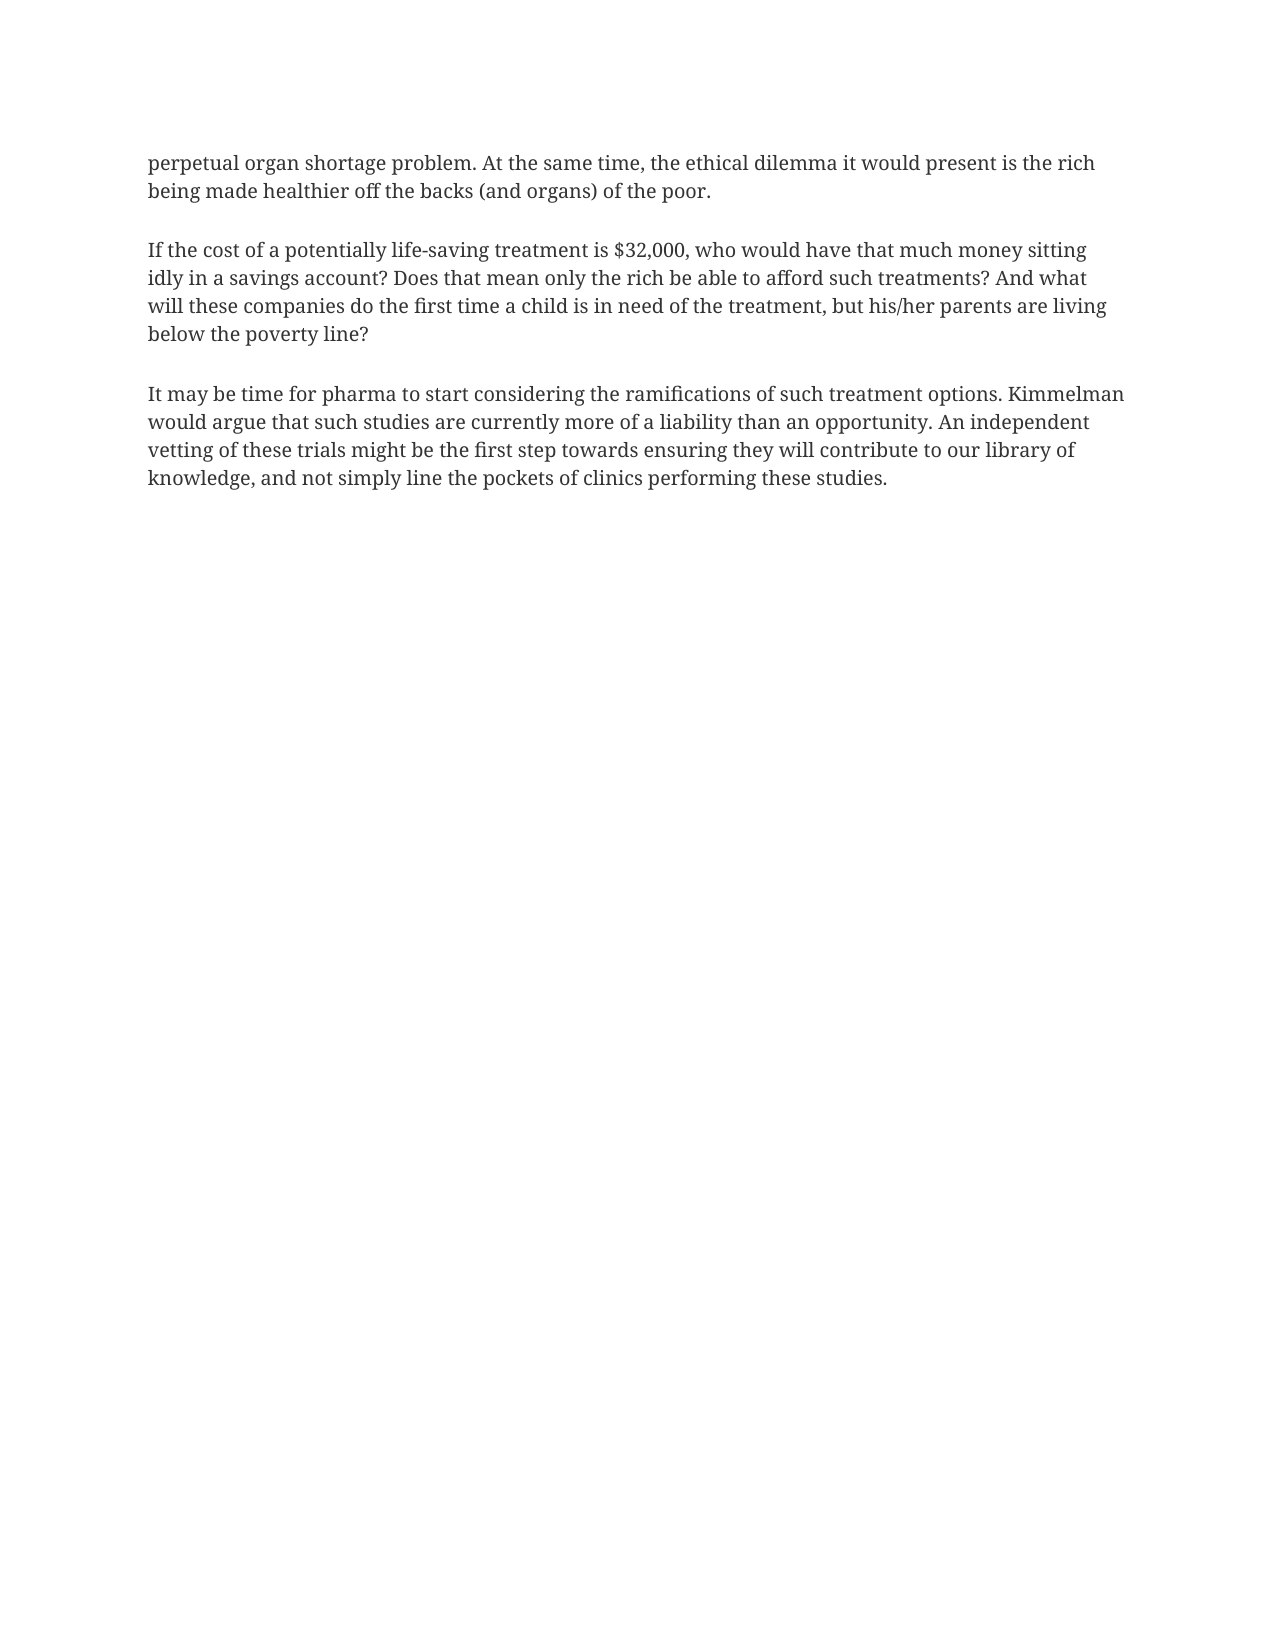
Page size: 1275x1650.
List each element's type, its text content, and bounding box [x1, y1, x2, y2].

text If the cost of a potentially life-saving treatment is $32,000, who would have that much money sitting idly in a savings account? Does that mean only the rich be able to afford such treatments? And what will these companies do the first time a child is in need of the treatment, but his/her parents are living below the poverty line? [148, 235, 1127, 348]
text It may be time for pharma to start considering the ramifications of such treatment options. Kimmelman would argue that such studies are currently more of a liability than an opportunity. An independent vetting of these trials might be the first step towards ensuring they will contribute to our library of knowledge, and not simply line the pockets of clinics performing these studies. [148, 379, 1127, 491]
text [148, 148, 1127, 204]
